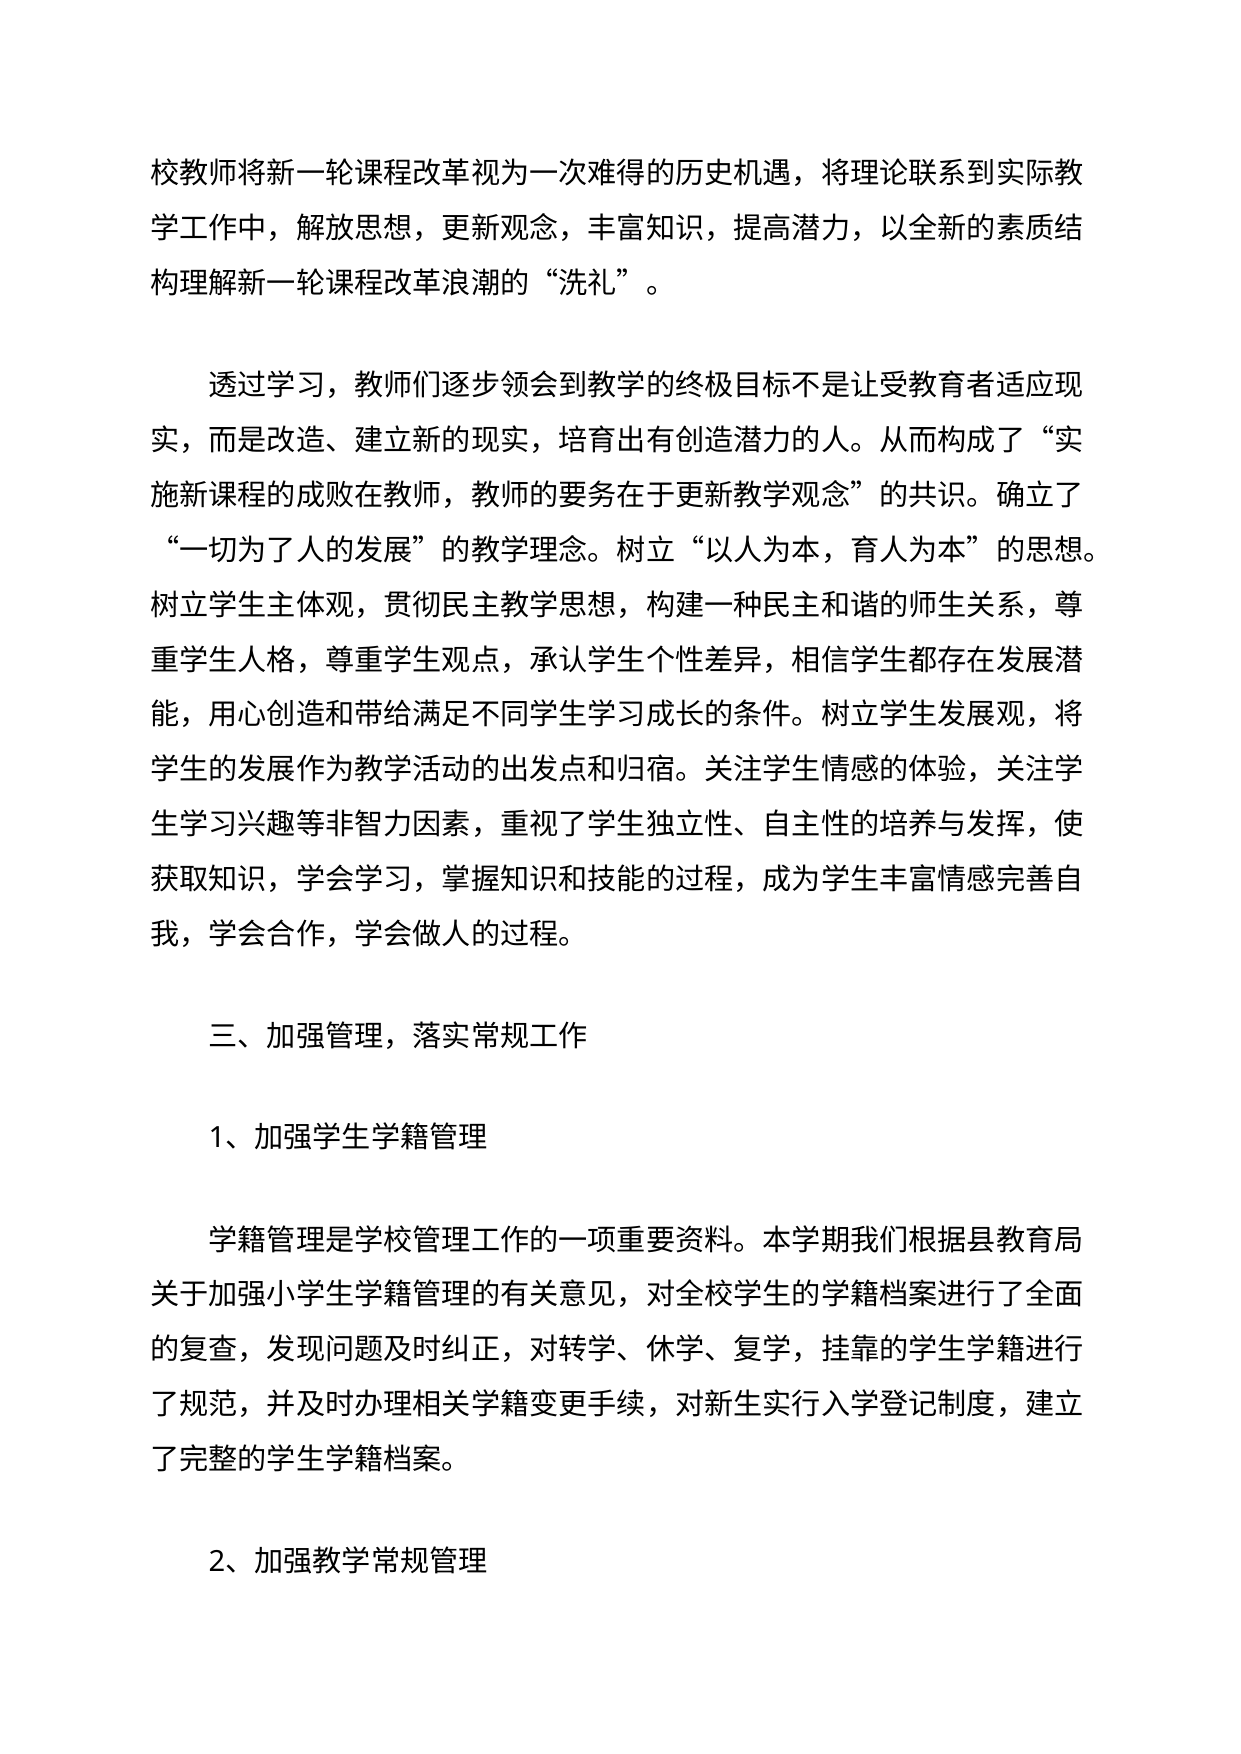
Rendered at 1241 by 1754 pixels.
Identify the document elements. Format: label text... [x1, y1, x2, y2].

text 透过学习，教师们逐步领会到教学的终极目标不是让受教育者适应现实，而是改造、建立新的现实，培育出有创造潜力的人。从而构成了“实施新课程的成败在教师，教师的要务在于更新教学观念”的共识。确立了“一切为了人的发展”的教学理念。树立“以人为本，育人为本”的思想。树立学生主体观，贯彻民主教学思想，构建一种民主和谐的师生关系，尊重学生人格，尊重学生观点，承认学生个性差异，相信学生都存在发展潜能，用心创造和带给满足不同学生学习成长的条件。树立学生发展观，将学生的发展作为教学活动的出发点和归宿。关注学生情感的体验，关注学生学习兴趣等非智力因素，重视了学生独立性、自主性的培养与发挥，使获取知识，学会学习，掌握知识和技能的过程，成为学生丰富情感完善自我，学会合作，学会做人的过程。 [150, 362, 1090, 953]
text 三、加强管理，落实常规工作 [150, 1012, 1090, 1054]
text 学籍管理是学校管理工作的一项重要资料。本学期我们根据县教育局关于加强小学生学籍管理的有关意见，对全校学生的学籍档案进行了全面的复查，发现问题及时纠正，对转学、休学、复学，挂靠的学生学籍进行了规范，并及时办理相关学籍变更手续，对新生实行入学登记制度，建立了完整的学生学籍档案。 [150, 1216, 1090, 1478]
text 1、加强学生学籍管理 [150, 1114, 1090, 1156]
text 2、加强教学常规管理 [150, 1537, 1090, 1580]
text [150, 150, 1090, 302]
